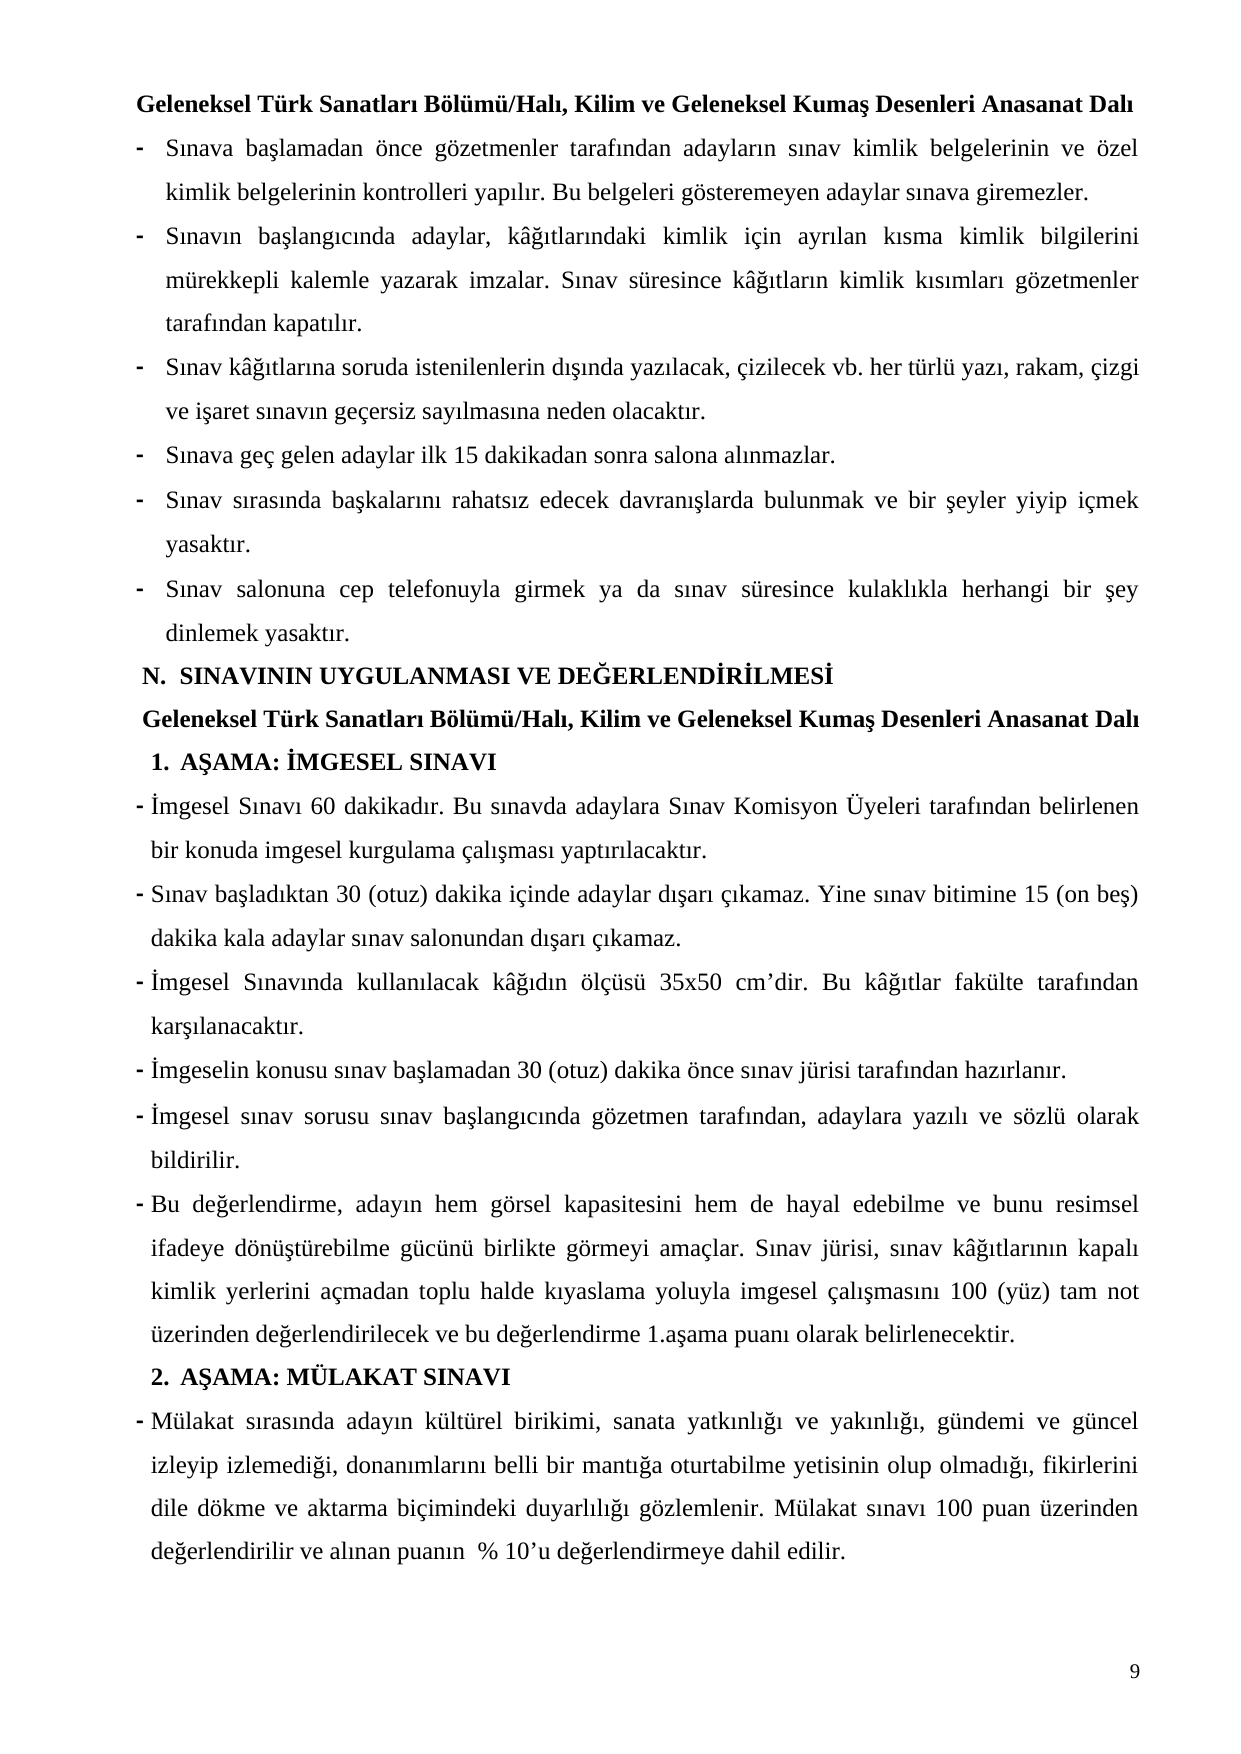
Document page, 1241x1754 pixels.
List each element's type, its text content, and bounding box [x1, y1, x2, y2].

list Bu değerlendirme, adayın hem görsel kapasitesini hem de hayal edebilme ve bunu resimsel ifadeye dönüştürebilme gücünü birlikte görmeyi amaçlar. Sınav jürisi, sınav kâğıtlarının kapalı kimlik yerlerini açmadan toplu halde kıyaslama yoluyla imgesel çalışmasını 100 (yüz) tam not üzerinden değerlendirilecek ve bu değerlendirme 1.aşama puanı olarak belirlenecektir. [136, 1188, 1140, 1348]
subtitle AŞAMA: MÜLAKAT SINAVI [151, 1362, 1140, 1391]
list Sınava geç gelen adaylar ilk 15 dakikadan sonra salona alınmazlar. [136, 439, 1140, 469]
text Geleneksel Türk Sanatları Bölümü/Halı, Kilim ve Geleneksel Kumaş Desenleri Anasanat Dalı [142, 704, 522, 733]
list Sınava başlamadan önce gözetmenler tarafından adayların sınav kimlik belgelerinin ve özel kimlik belgelerinin kontrolleri yapılır. Bu belgeleri gösteremeyen adaylar sınava giremezler. [136, 132, 1140, 205]
list Sınav sırasında başkalarını rahatsız edecek davranışlarda bulunmak ve bir şeyler yiyip içmek yasaktır. [136, 485, 1140, 558]
list İmgesel sınav sorusu sınav başlangıcında gözetmen tarafından, adaylara yazılı ve sözlü olarak bildirilir. [136, 1100, 1140, 1173]
text Geleneksel Türk Sanatları Bölümü/Halı, Kilim ve Geleneksel Kumaş Desenleri Anasanat Dalı [136, 89, 516, 117]
list İmgesel Sınavında kullanılacak kâğıdın ölçüsü 35x50 cm’dir. Bu kâğıtlar fakülte tarafından karşılanacaktır. [136, 966, 1140, 1040]
list İmgesel Sınavı 60 dakikadır. Bu sınavda adaylara Sınav Komisyon Üyeleri tarafından belirlenen bir konuda imgesel kurgulama çalışması yaptırılacaktır. [136, 790, 1140, 864]
list Sınavın başlangıcında adaylar, kâğıtlarındaki kimlik için ayrılan kısma kimlik bilgilerini mürekkepli kalemle yazarak imzalar. Sınav süresince kâğıtların kimlik kısımları gözetmenler tarafından kapatılır. [136, 220, 1140, 337]
list SINAVININ UYGULANMASI VE DEĞERLENDİRİLMESİ [142, 661, 1140, 689]
list İmgeselin konusu sınav başlamadan 30 (otuz) dakika önce sınav jürisi tarafından hazırlanır. [136, 1054, 1140, 1085]
list Sınav başladıktan 30 (otuz) dakika içinde adaylar dışarı çıkamaz. Yine sınav bitimine 15 (on beş) dakika kala adaylar sınav salonundan dışarı çıkamaz. [136, 878, 1140, 952]
list Sınav salonuna cep telefonuyla girmek ya da sınav süresince kulaklıkla herhangi bir şey dinlemek yasaktır. [136, 573, 1140, 646]
subtitle AŞAMA: İMGESEL SINAVI [151, 747, 1140, 776]
list Sınav kâğıtlarına soruda istenilenlerin dışında yazılacak, çizilecek vb. her türlü yazı, rakam, çizgi ve işaret sınavın geçersiz sayılmasına neden olacaktır. [136, 351, 1140, 424]
list Mülakat sırasında adayın kültürel birikimi, sanata yatkınlığı ve yakınlığı, gündemi ve güncel izleyip izlemediği, donanımlarını belli bir mantığa oturtabilme yetisinin olup olmadığı, fikirlerini dile dökme ve aktarma biçimindeki duyarlılığı gözlemlenir. Mülakat sınavı 100 puan üzerinden değerlendirilir ve alınan puanın % 10’u değerlendirmeye dahil edilir. [136, 1405, 1140, 1565]
